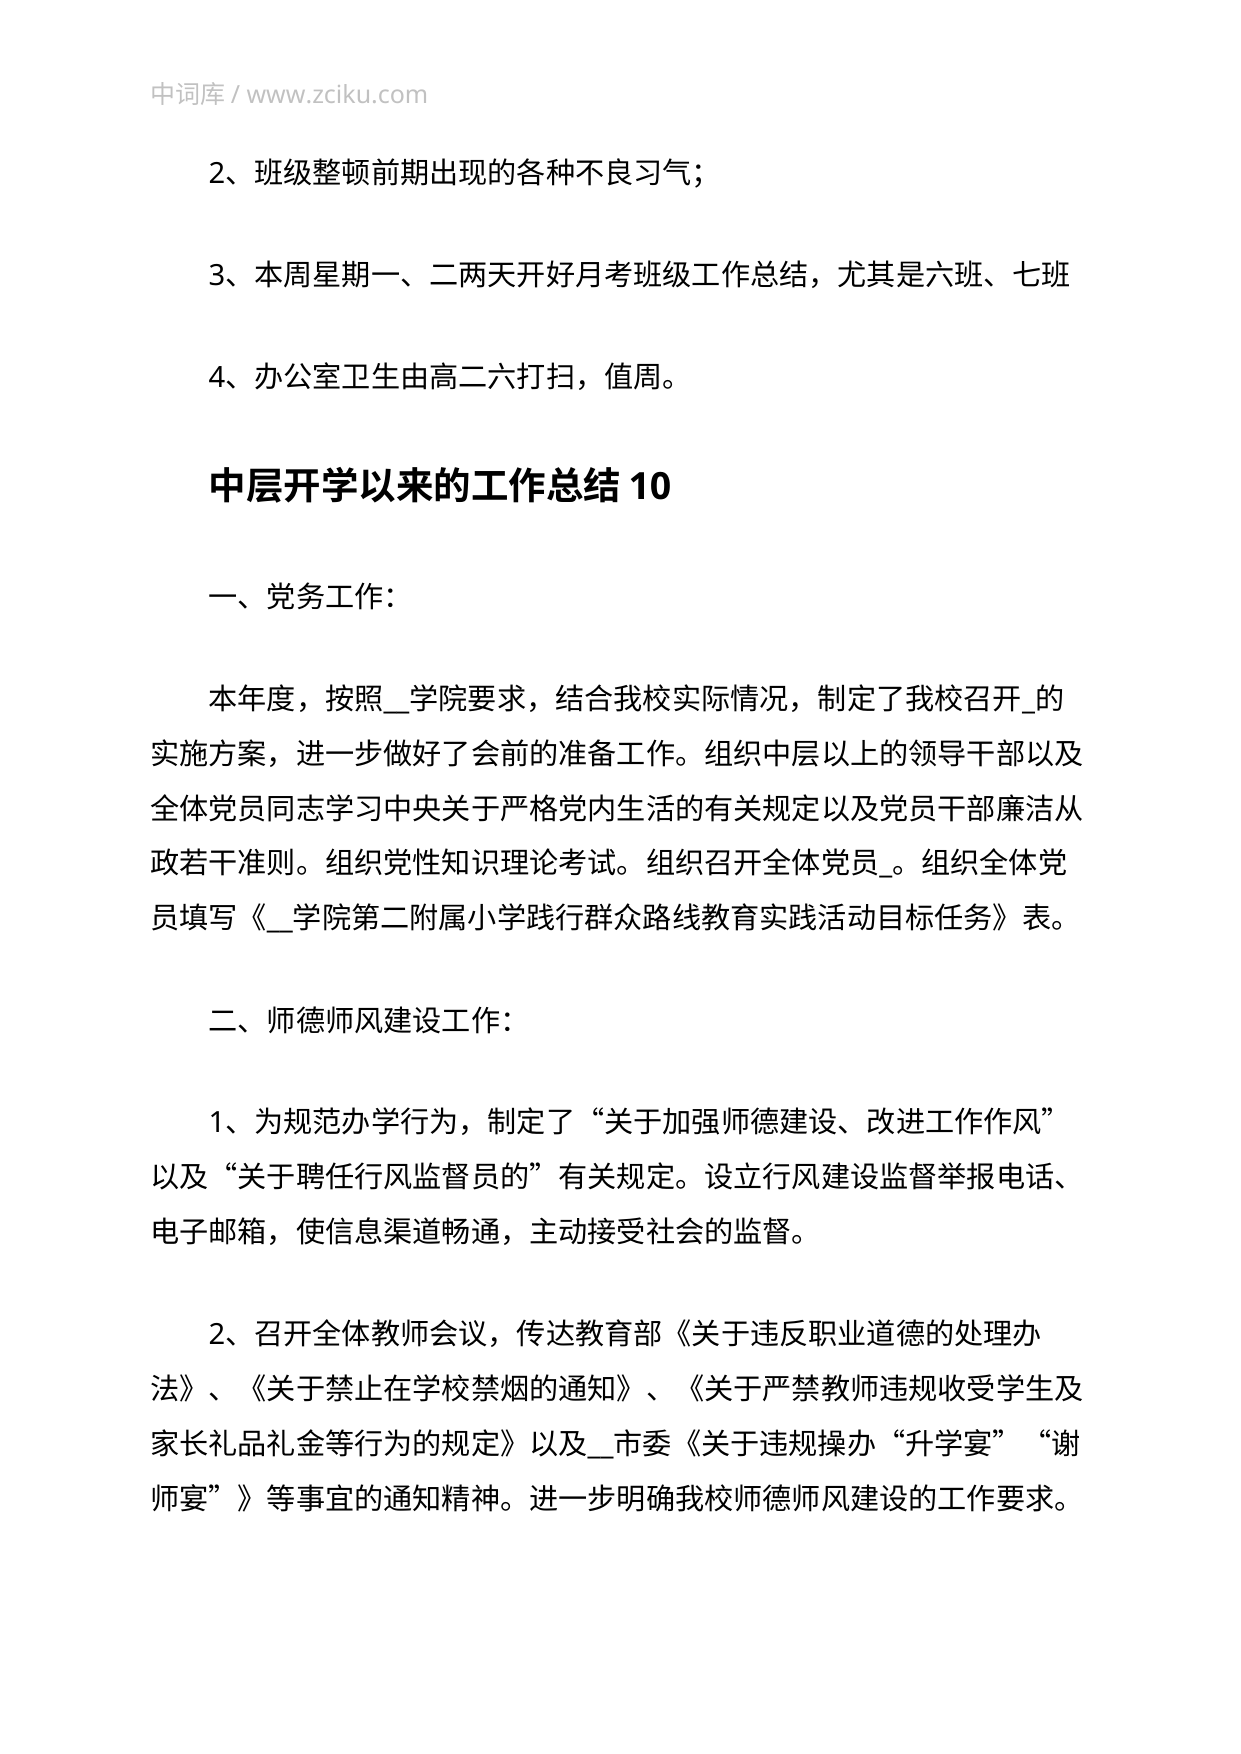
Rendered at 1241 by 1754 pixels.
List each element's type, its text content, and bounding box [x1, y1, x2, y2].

text 4、办公室卫生由高二六打扫，值周。 [150, 354, 1090, 396]
text 中层开学以来的工作总结10 [150, 456, 1090, 510]
text 2、召开全体教师会议，传达教育部《关于违反职业道德的处理办法》、《关于禁止在学校禁烟的通知》、《关于严禁教师违规收受学生及家长礼品礼金等行为的规定》以及__市委《关于违规操办“升学宴”“谢师宴”》等事宜的通知精神。进一步明确我校师德师风建设的工作要求。 [150, 1311, 1090, 1518]
text 1、为规范办学行为，制定了“关于加强师德建设、改进工作作风”以及“关于聘任行风监督员的”有关规定。设立行风建设监督举报电话、电子邮箱，使信息渠道畅通，主动接受社会的监督。 [150, 1099, 1090, 1251]
text 一、党务工作： [150, 573, 1090, 616]
text 2、班级整顿前期出现的各种不良习气； [150, 150, 1090, 192]
text 二、师德师风建设工作： [150, 997, 1090, 1039]
text 本年度，按照__学院要求，结合我校实际情况，制定了我校召开_的实施方案，进一步做好了会前的准备工作。组织中层以上的领导干部以及全体党员同志学习中央关于严格党内生活的有关规定以及党员干部廉洁从政若干准则。组织党性知识理论考试。组织召开全体党员_。组织全体党员填写《__学院第二附属小学践行群众路线教育实践活动目标任务》表。 [150, 675, 1090, 937]
text 3、本周星期一、二两天开好月考班级工作总结，尤其是六班、七班 [150, 252, 1090, 294]
